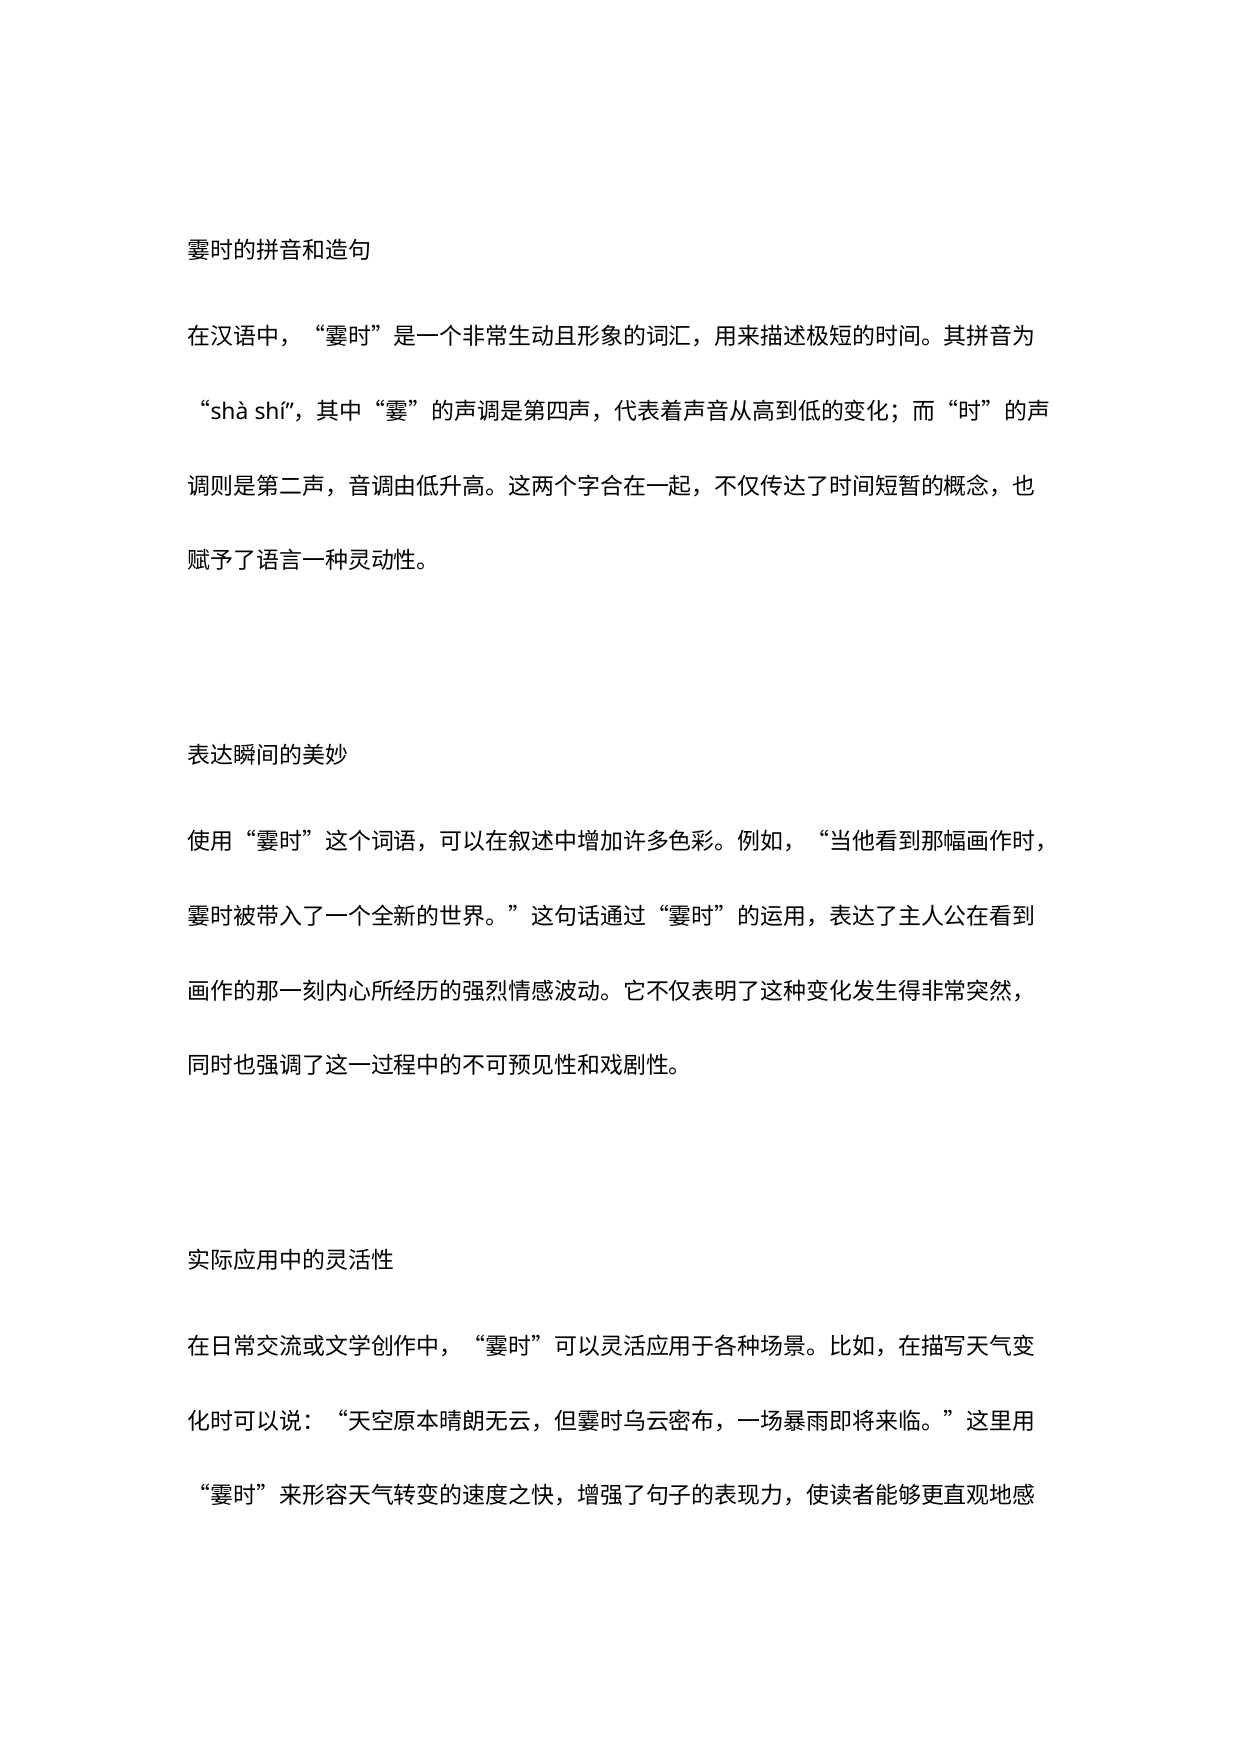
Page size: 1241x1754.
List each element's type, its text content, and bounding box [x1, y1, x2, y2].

text 使用“霎时”这个词语，可以在叙述中增加许多色彩。例如，“当他看到那幅画作时，霎时被带入了一个全新的世界。”这句话通过“霎时”的运用，表达了主人公在看到画作的那一刻内心所经历的强烈情感波动。它不仅表明了这种变化发生得非常突然，同时也强调了这一过程中的不可预见性和戏剧性。 [187, 807, 1053, 1096]
text 实际应用中的灵活性 [187, 1226, 1053, 1291]
text 表达瞬间的美妙 [187, 721, 1053, 786]
text 在汉语中，“霎时”是一个非常生动且形象的词汇，用来描述极短的时间。其拼音为“shà shí”，其中“霎”的声调是第四声，代表着声音从高到低的变化；而“时”的声调则是第二声，音调由低升高。这两个字合在一起，不仅传达了时间短暂的概念，也赋予了语言一种灵动性。 [187, 302, 1053, 591]
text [187, 1312, 1053, 1527]
text 霎时的拼音和造句 [187, 216, 1053, 281]
